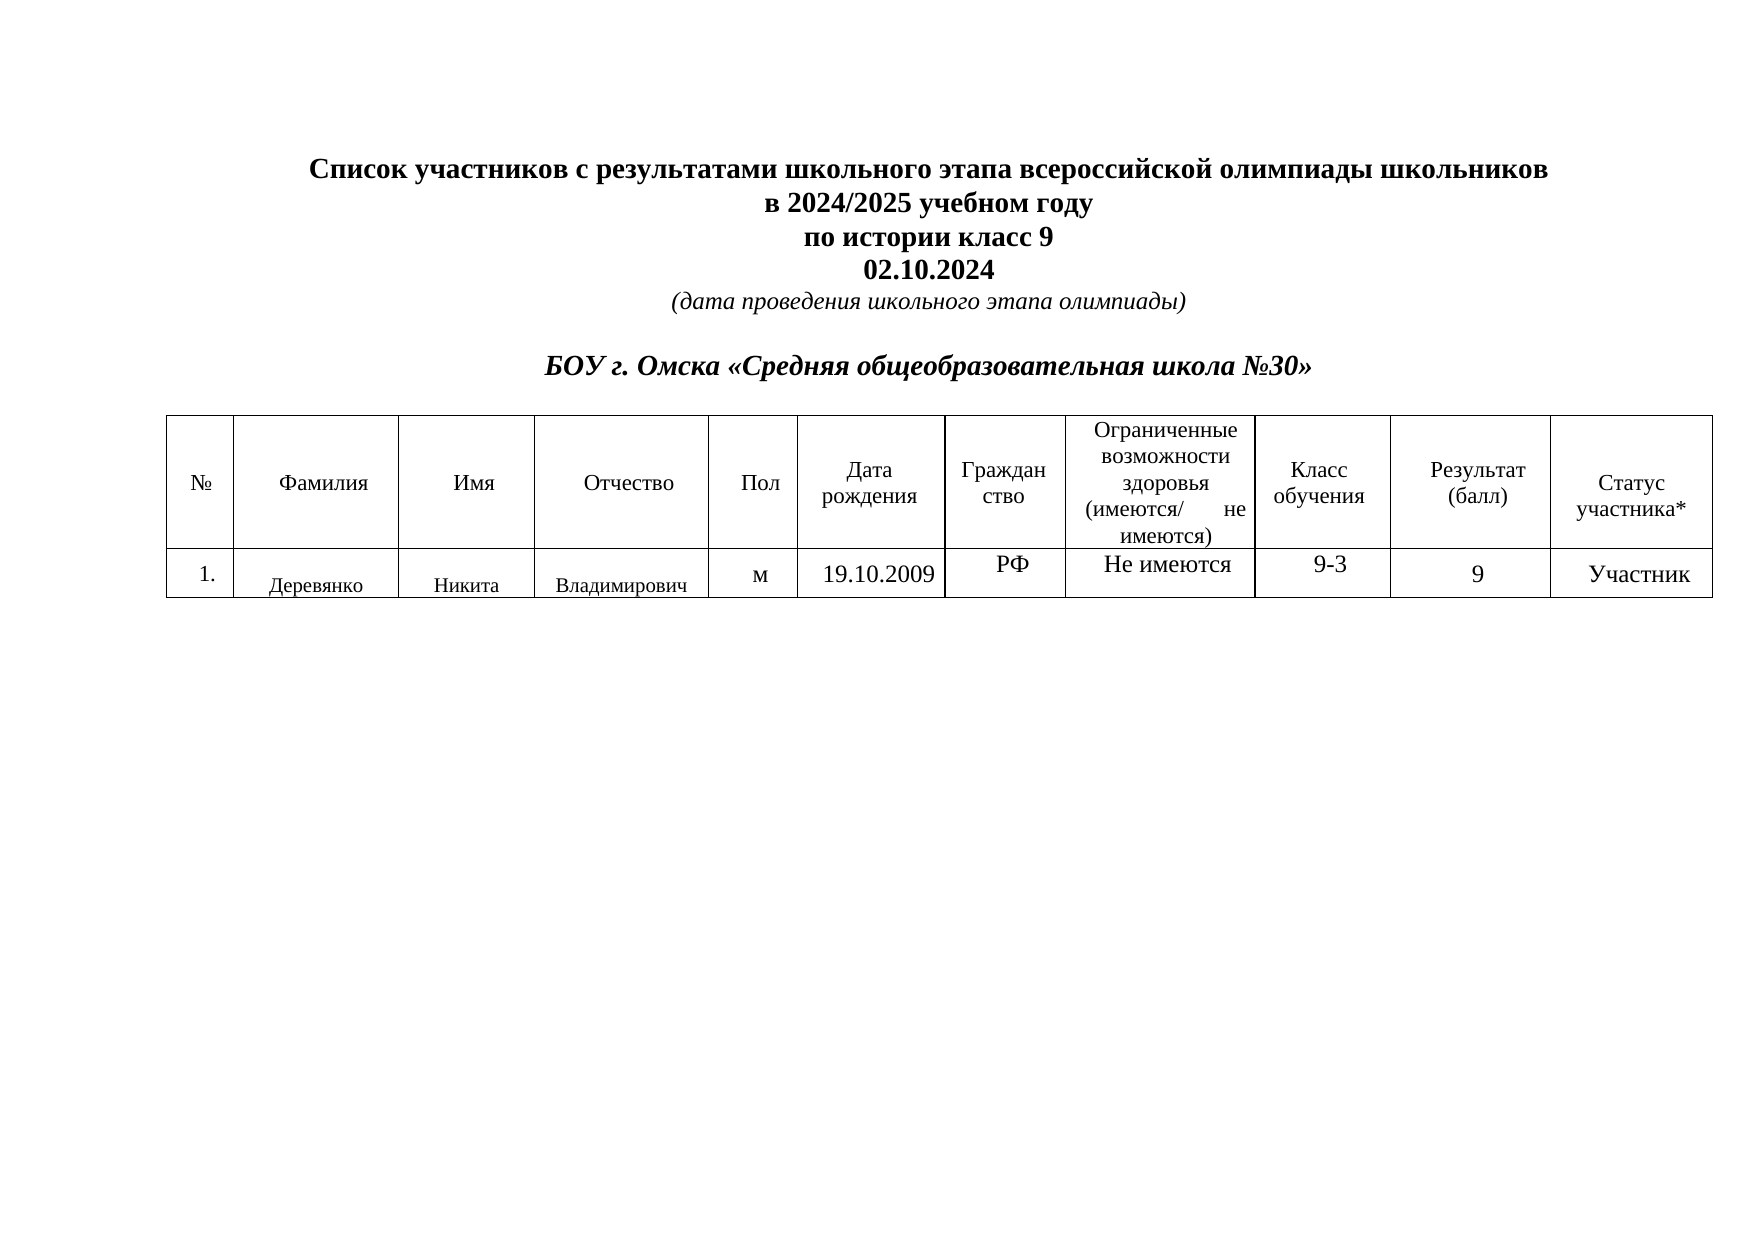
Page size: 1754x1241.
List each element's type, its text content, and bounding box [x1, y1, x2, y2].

table_cell Никита [399, 549, 534, 597]
table_header Дата рождения [798, 416, 944, 548]
table_cell Не имеются [1066, 549, 1254, 597]
table_cell 9-3 [1256, 549, 1390, 597]
table_header Фамилия [234, 416, 398, 548]
text в 2024/2025 учебном году [177, 185, 1680, 219]
table_header Результат (балл) [1391, 416, 1550, 548]
table_header Отчество [535, 416, 708, 548]
table_cell м [709, 549, 797, 597]
table_cell 9 [1391, 549, 1550, 597]
table_header Класс обучения [1256, 416, 1390, 548]
table_cell Деревянко [234, 549, 398, 597]
table_header Имя [399, 416, 534, 548]
table_header № [167, 416, 233, 548]
table_header Гражданство [946, 416, 1065, 548]
table_cell Участник [1551, 549, 1712, 597]
table_header Статус участника* [1551, 416, 1712, 548]
table_cell Владимирович [535, 549, 708, 597]
text по истории класс 9 [177, 219, 1680, 252]
table_header Пол [709, 416, 797, 548]
table_cell РФ [946, 549, 1065, 597]
text (дата проведения школьного этапа олимпиады) [177, 286, 1680, 314]
table_header Ограниченные возможности здоровья (имеются/ не имеются) [1066, 416, 1254, 548]
text 02.10.2024 [177, 252, 1680, 286]
table_cell 1. [167, 549, 233, 597]
table_cell 19.10.2009 [798, 549, 944, 597]
text Список участников с результатами школьного этапа всероссийской олимпиады школьников [177, 152, 1680, 185]
text БОУ г. Омска «Средняя общеобразовательная школа №30» [177, 348, 1680, 382]
